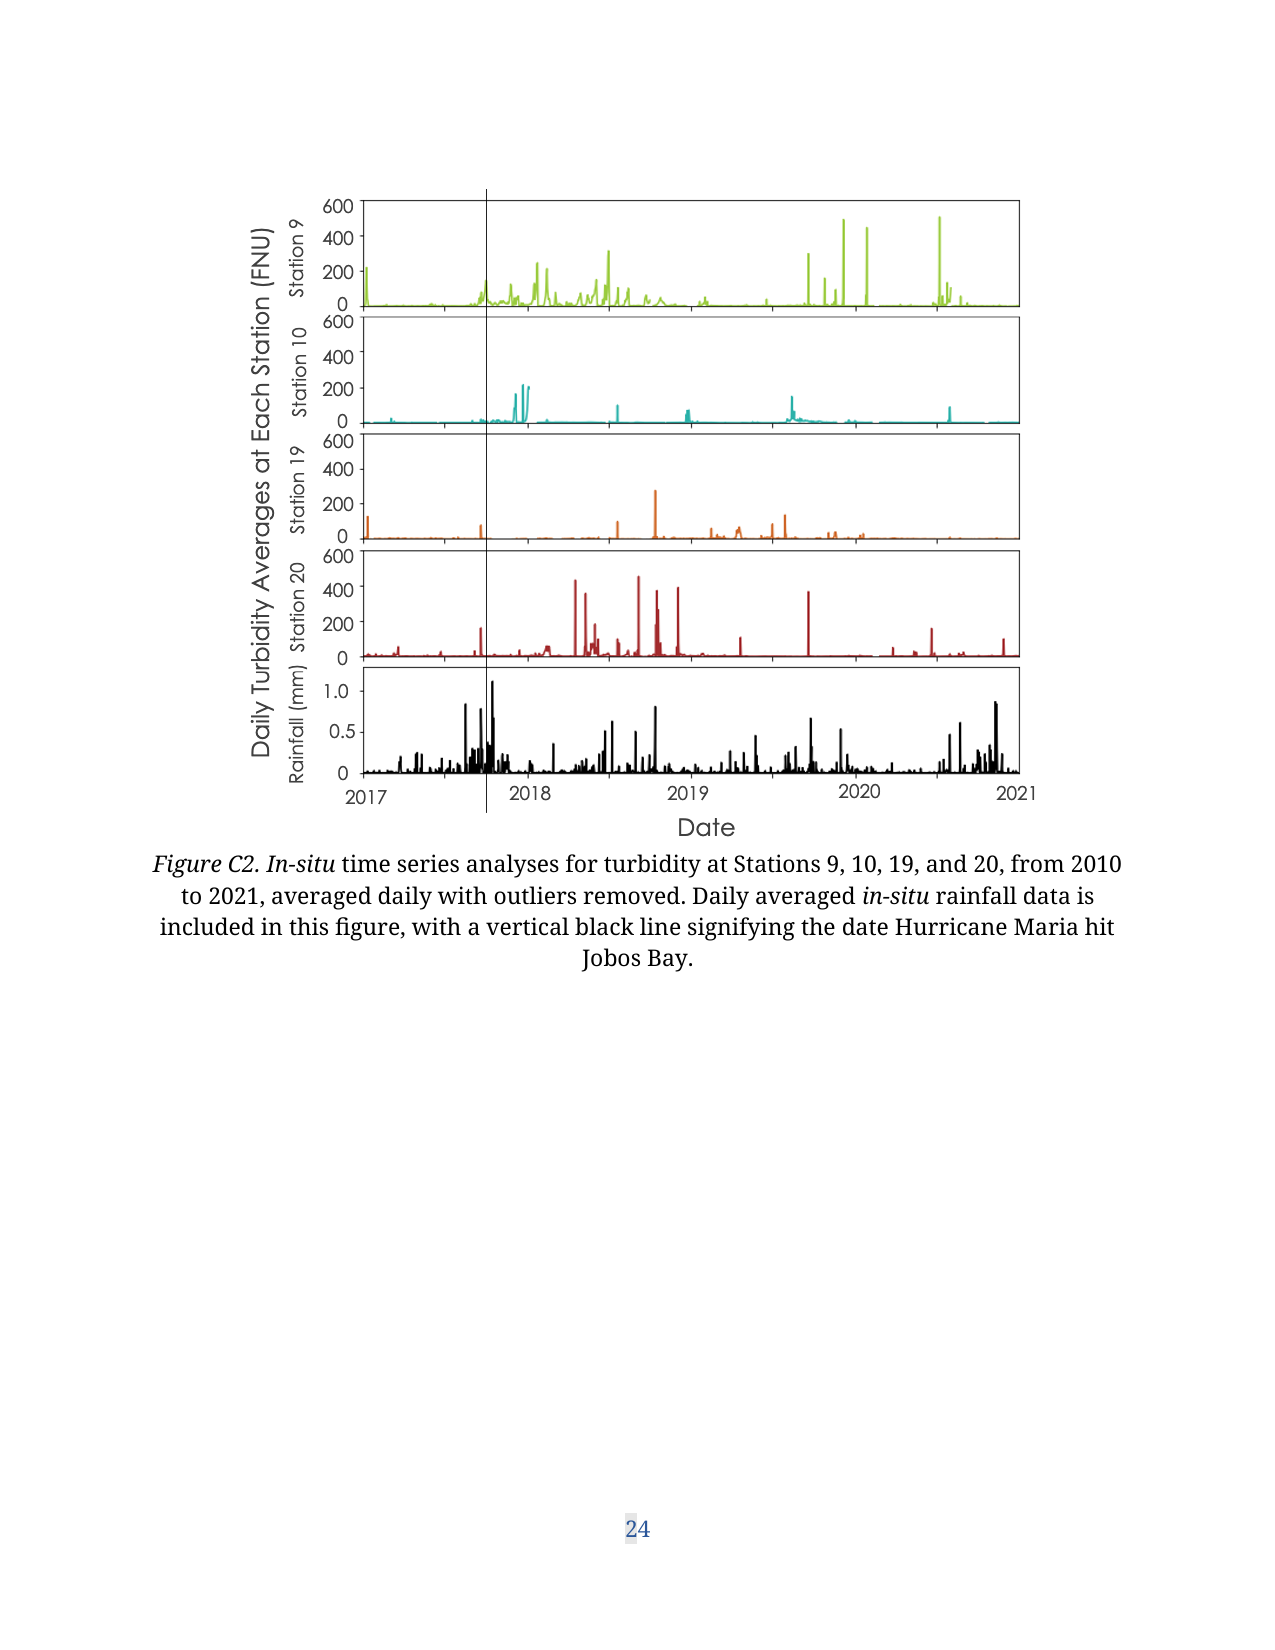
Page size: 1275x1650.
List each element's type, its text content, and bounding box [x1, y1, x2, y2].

text Figure C2. In-situ time series analyses for turbidity at Stations 9, 10, 19, and 20, from 2010 to 2021, averaged daily with outliers removed. Daily averaged in-situ rainfall data is included in this figure, with a vertical black line signifying the date Hurricane Maria hit Jobos Bay. [150, 848, 1125, 973]
picture [234, 189, 1040, 849]
